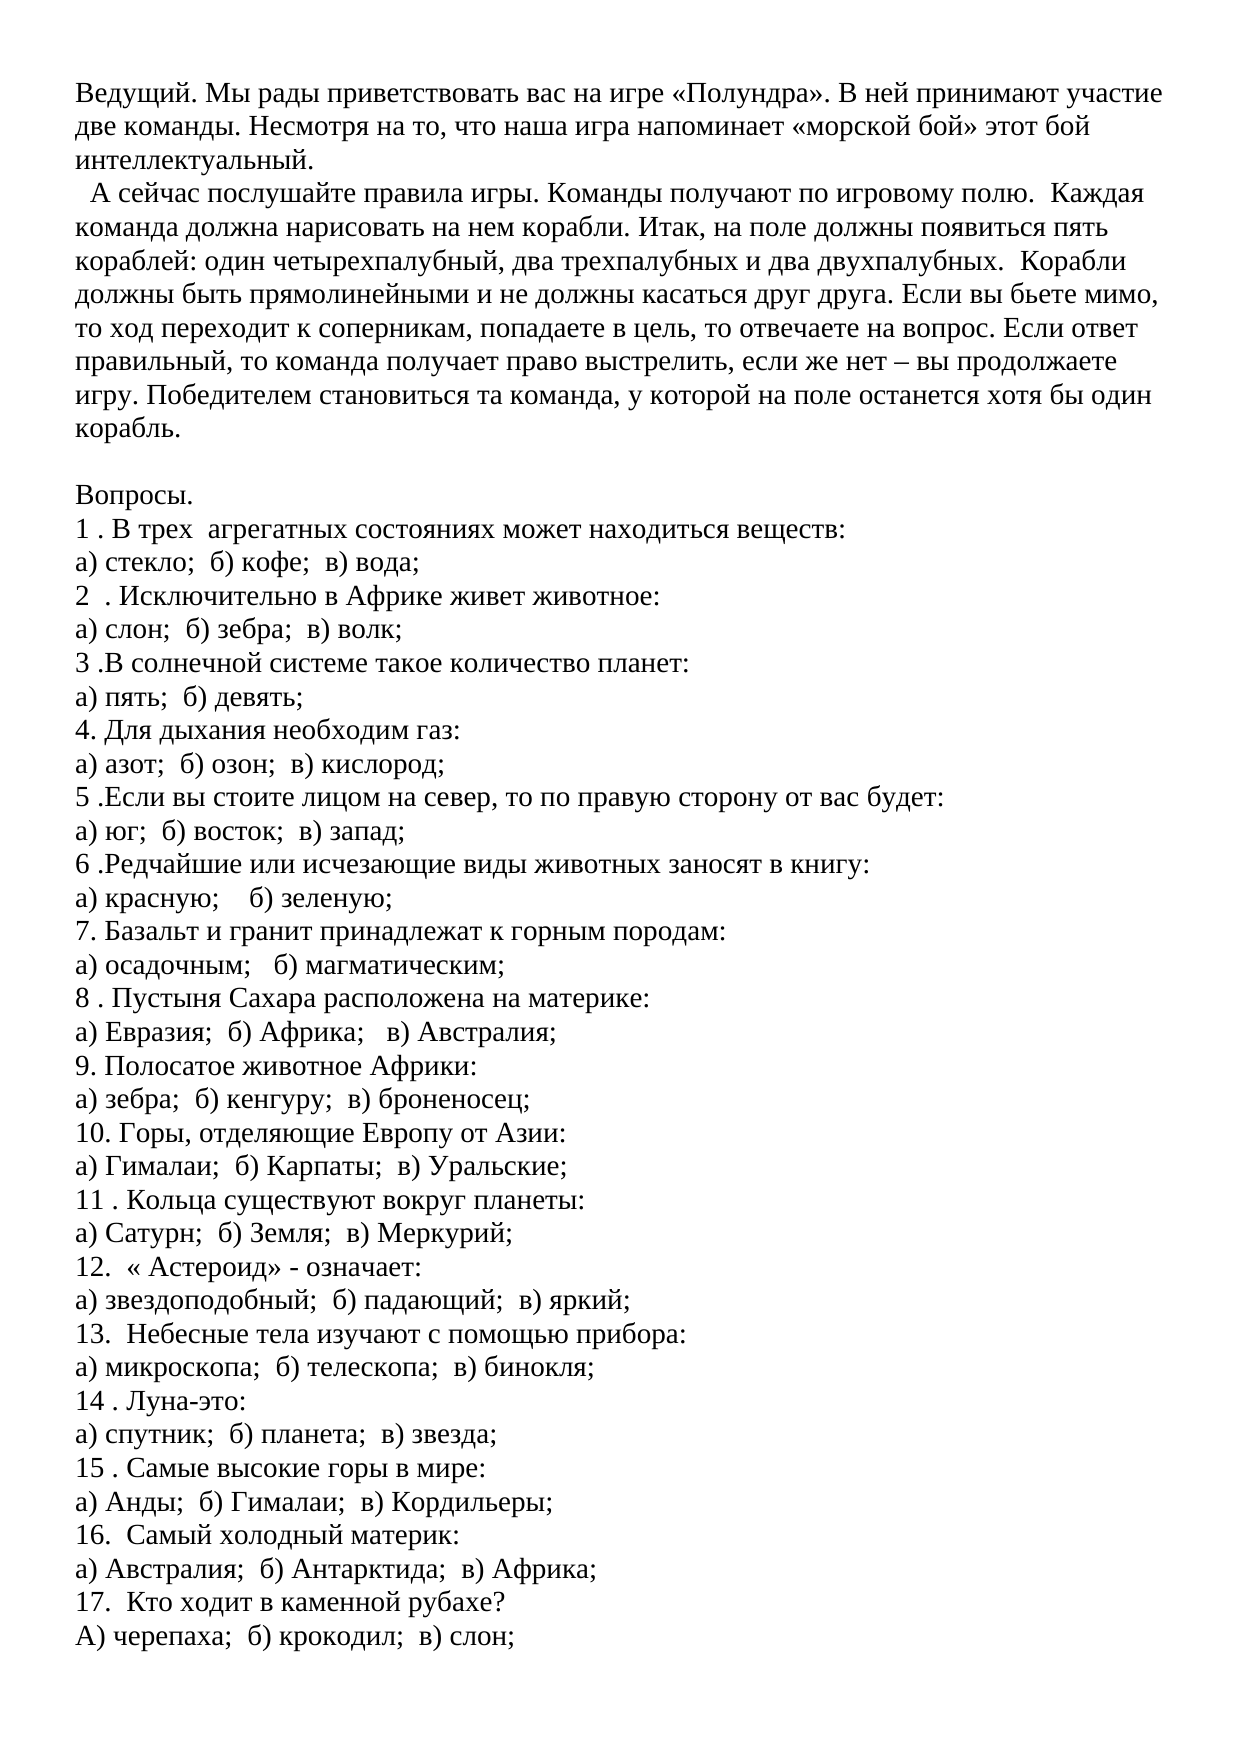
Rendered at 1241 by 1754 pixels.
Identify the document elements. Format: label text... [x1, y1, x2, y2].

text А сейчас послушайте правила игры. Команды получают по игровому полю. Каждая команда должна нарисовать на нем корабли. Итак, на поле должны появиться пять кораблей: один четырехпалубный, два трехпалубных и два двухпалубных. Корабли должны быть прямолинейными и не должны касаться друг друга. Если вы бьете мимо, то ход переходит к соперникам, попадаете в цель, то отвечаете на вопрос. Если ответ правильный, то команда получает право выстрелить, если же нет – вы продолжаете игру. Победителем становиться та команда, у которой на поле останется хотя бы один корабль. [75, 176, 1165, 444]
text 6 .Редчайшие или исчезающие виды животных заносят в книгу: а) красную; б) зеленую; [75, 846, 1165, 913]
text 2 . Исключительно в Африке живет животное: а) слон; б) зебра; в) волк; [75, 578, 1165, 645]
text 3 .В солнечной системе такое количество планет: а) пять; б) девять; [75, 645, 1165, 712]
text 13. Небесные тела изучают с помощью прибора: а) микроскопа; б) телескопа; в) бинокля; [75, 1316, 1165, 1383]
text 4. Для дыхания необходим газ: а) азот; б) озон; в) кислород; [75, 712, 1165, 779]
text 9. Полосатое животное Африки: а) зебра; б) кенгуру; в) броненосец; [75, 1048, 1165, 1115]
text 16. Самый холодный материк: а) Австралия; б) Антарктида; в) Африка; [75, 1517, 1165, 1584]
text 10. Горы, отделяющие Европу от Азии: а) Гималаи; б) Карпаты; в) Уральские; [75, 1115, 1165, 1182]
text Вопросы. [75, 477, 1165, 511]
text 7. Базальт и гранит принадлежат к горным породам: а) осадочным; б) магматическим; [75, 913, 1165, 981]
text 8 . Пустыня Сахара расположена на материке: а) Евразия; б) Африка; в) Австралия; [75, 981, 1165, 1048]
text Ведущий. Мы рады приветствовать вас на игре «Полундра». В ней принимают участие две команды. Несмотря на то, что наша игра напоминает «морской бой» этот бой интеллектуальный. [75, 75, 1165, 176]
text 5 .Если вы стоите лицом на север, то по правую сторону от вас будет: а) юг; б) восток; в) запад; [75, 779, 1165, 846]
text 12. « Астероид» - означает: а) звездоподобный; б) падающий; в) яркий; [75, 1249, 1165, 1316]
text 14 . Луна-это: а) спутник; б) планета; в) звезда; [75, 1383, 1165, 1450]
text 1 . В трех агрегатных состояниях может находиться веществ: а) стекло; б) кофе; в) вода; [75, 511, 1165, 578]
text 17. Кто ходит в каменной рубахе? А) черепаха; б) крокодил; в) слон; [75, 1584, 1165, 1651]
text 15 . Самые высокие горы в мире: а) Анды; б) Гималаи; в) Кордильеры; [75, 1450, 1165, 1517]
text 11 . Кольца существуют вокруг планеты: а) Сатурн; б) Земля; в) Меркурий; [75, 1182, 1165, 1249]
